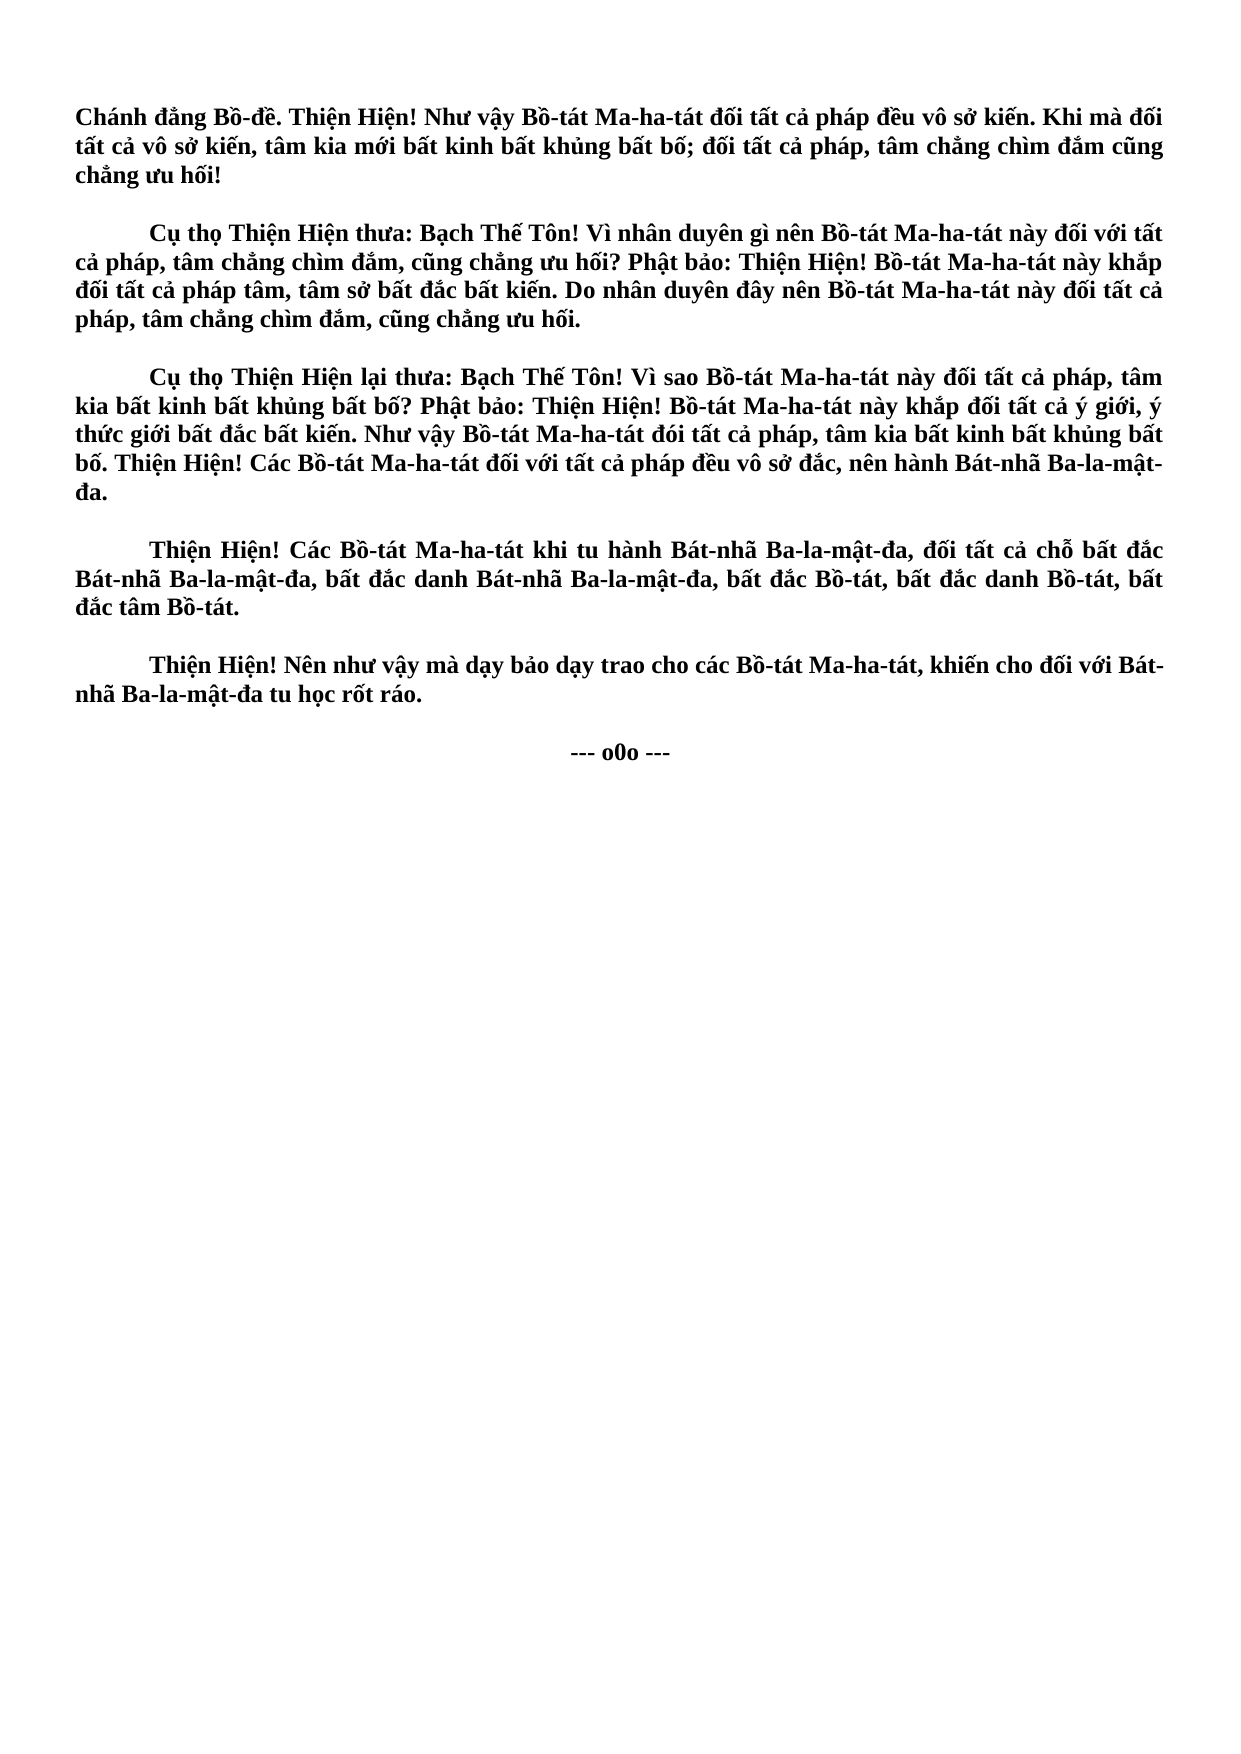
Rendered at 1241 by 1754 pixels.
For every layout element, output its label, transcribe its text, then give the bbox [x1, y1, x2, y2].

text Thiện Hiện! Các Bồ-tát Ma-ha-tát khi tu hành Bát-nhã Ba-la-mật-đa, đối tất cả chỗ bất đắc Bát-nhã Ba-la-mật-đa, bất đắc danh Bát-nhã Ba-la-mật-đa, bất đắc Bồ-tát, bất đắc danh Bồ-tát, bất đắc tâm Bồ-tát. [75, 535, 1165, 621]
text Cụ thọ Thiện Hiện lại thưa: Bạch Thế Tôn! Vì sao Bồ-tát Ma-ha-tát này đối tất cả pháp, tâm kia bất kinh bất khủng bất bố? Phật bảo: Thiện Hiện! Bồ-tát Ma-ha-tát này khắp đối tất cả ý giới, ý thức giới bất đắc bất kiến. Như vậy Bồ-tát Ma-ha-tát đói tất cả pháp, tâm kia bất kinh bất khủng bất bố. Thiện Hiện! Các Bồ-tát Ma-ha-tát đối với tất cả pháp đều vô sở đắc, nên hành Bát-nhã Ba-la-mật-đa. [75, 362, 1165, 506]
text Cụ thọ Thiện Hiện thưa: Bạch Thế Tôn! Vì nhân duyên gì nên Bồ-tát Ma-ha-tát này đối với tất cả pháp, tâm chẳng chìm đắm, cũng chẳng ưu hối? Phật bảo: Thiện Hiện! Bồ-tát Ma-ha-tát này khắp đối tất cả pháp tâm, tâm sở bất đắc bất kiến. Do nhân duyên đây nên Bồ-tát Ma-ha-tát này đối tất cả pháp, tâm chẳng chìm đắm, cũng chẳng ưu hối. [75, 218, 1165, 333]
text Thiện Hiện! Nên như vậy mà dạy bảo dạy trao cho các Bồ-tát Ma-ha-tát, khiến cho đối với Bát-nhã Ba-la-mật-đa tu học rốt ráo. [75, 650, 1165, 708]
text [75, 102, 1165, 189]
text --- o0o --- [75, 737, 1165, 766]
